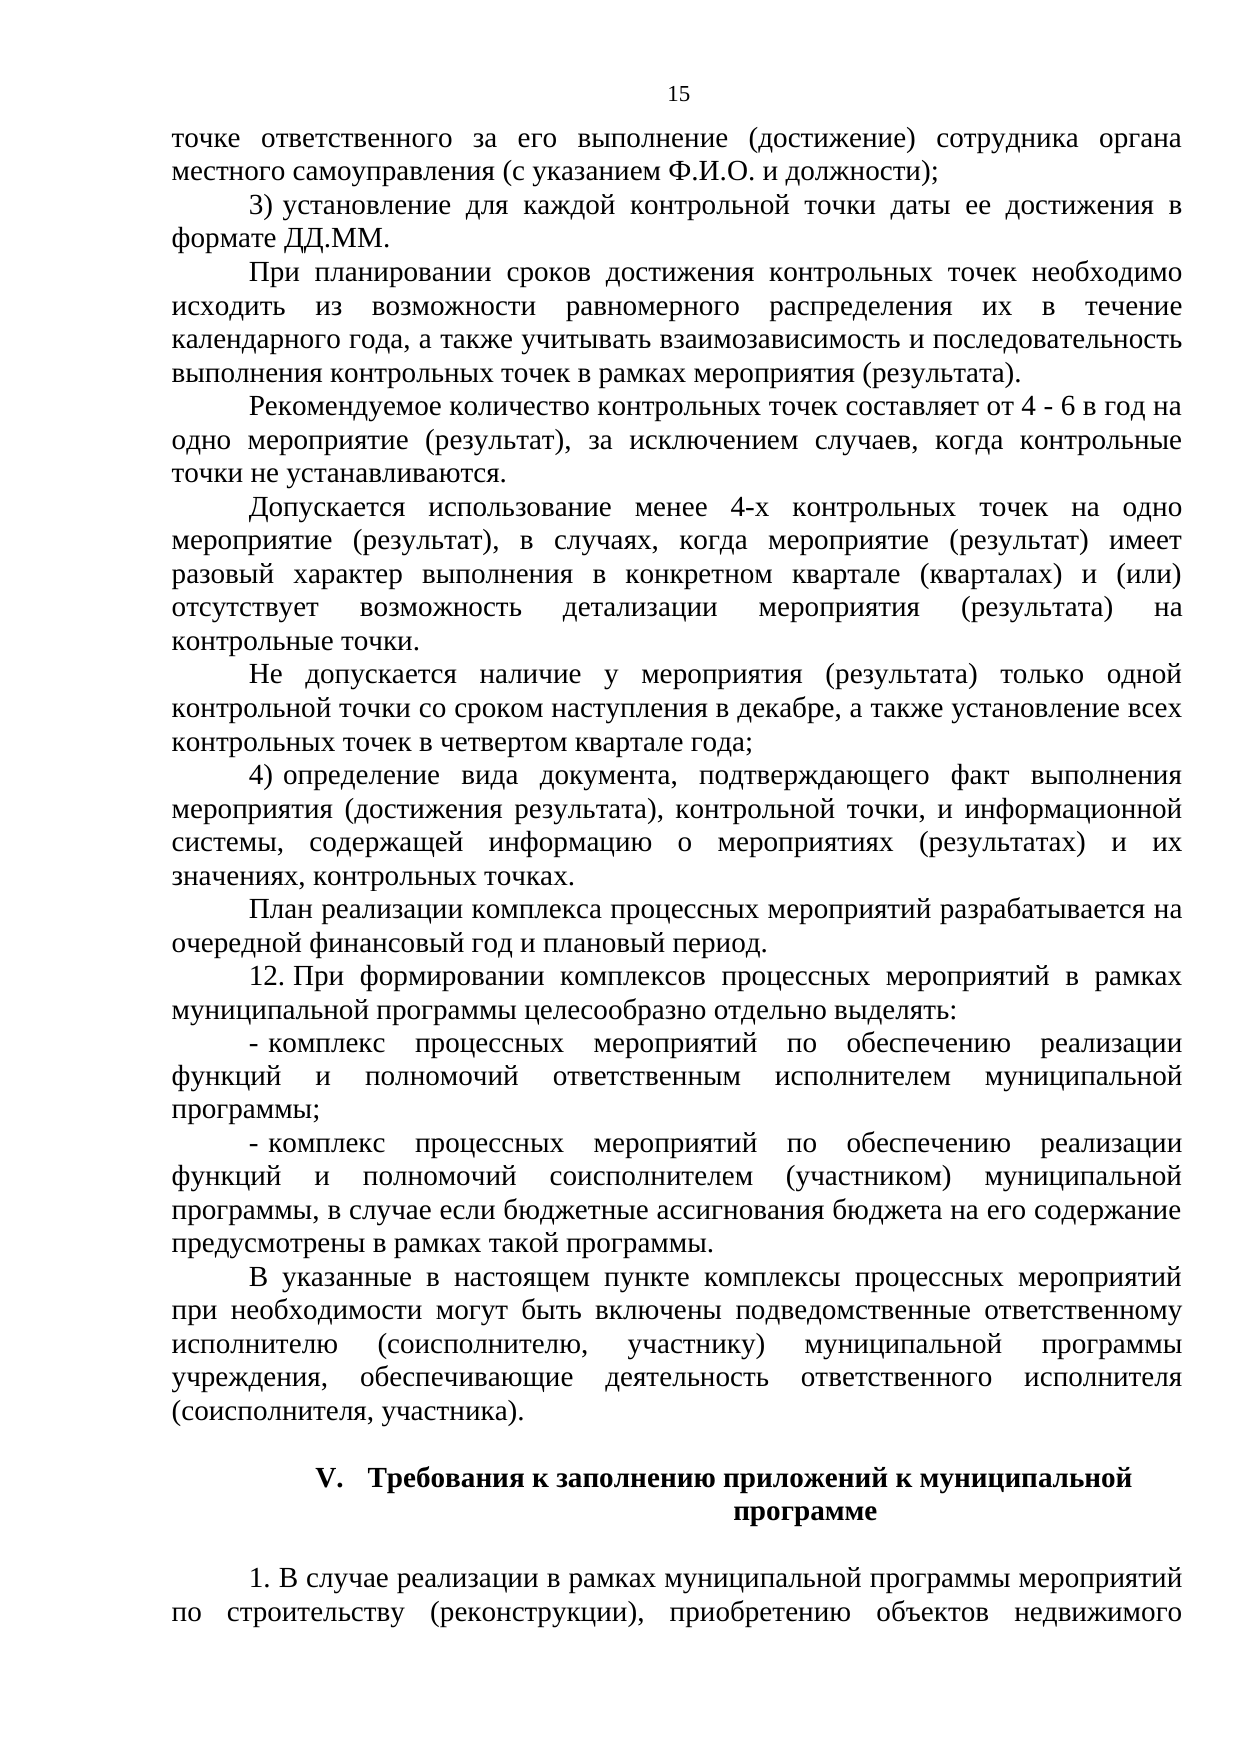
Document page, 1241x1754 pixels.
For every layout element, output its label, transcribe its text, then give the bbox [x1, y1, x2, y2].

list комплекс процессных мероприятий по обеспечению реализации функций и полномочий соисполнителем (участником) муниципальной программы, в случае если бюджетные ассигнования бюджета на его содержание предусмотрены в рамках такой программы. [171, 1125, 1183, 1259]
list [171, 121, 1183, 188]
text Рекомендуемое количество контрольных точек составляет от 4 - 6 в год на одно мероприятие (результат), за исключением случаев, когда контрольные точки не устанавливаются. [171, 389, 1183, 489]
text Допускается использование менее 4-х контрольных точек на одно мероприятие (результат), в случаях, когда мероприятие (результат) имеет разовый характер выполнения в конкретном квартале (кварталах) и (или) отсутствует возможность детализации мероприятия (результата) на контрольные точки. [171, 489, 1183, 657]
list установление для каждой контрольной точки даты ее достижения в формате ДД.ММ. [171, 188, 1183, 255]
list комплекс процессных мероприятий по обеспечению реализации функций и полномочий ответственным исполнителем муниципальной программы; [171, 1026, 1183, 1125]
text Не допускается наличие у мероприятия (результата) только одной контрольной точки со сроком наступления в декабре, а также установление всех контрольных точек в четвертом квартале года; [171, 657, 1183, 758]
list определение вида документа, подтверждающего факт выполнения мероприятия (достижения результата), контрольной точки, и информационной системы, содержащей информацию о мероприятиях (результатах) и их значениях, контрольных точках. [171, 758, 1183, 892]
subtitle Требования к заполнению приложений к муниципальной программе [265, 1460, 1183, 1527]
list При формировании комплексов процессных мероприятий в рамках муниципальной программы целесообразно отдельно выделять: [171, 959, 1183, 1026]
text План реализации комплекса процессных мероприятий разрабатывается на очередной финансовый год и плановый период. [171, 892, 1183, 959]
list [171, 1561, 1183, 1628]
text При планировании сроков достижения контрольных точек необходимо исходить из возможности равномерного распределения их в течение календарного года, а также учитывать взаимозависимость и последовательность выполнения контрольных точек в рамках мероприятия (результата). [171, 255, 1183, 389]
text В указанные в настоящем пункте комплексы процессных мероприятий при необходимости могут быть включены подведомственные ответственному исполнителю (соисполнителю, участнику) муниципальной программы учреждения, обеспечивающие деятельность ответственного исполнителя (соисполнителя, участника). [171, 1259, 1183, 1427]
